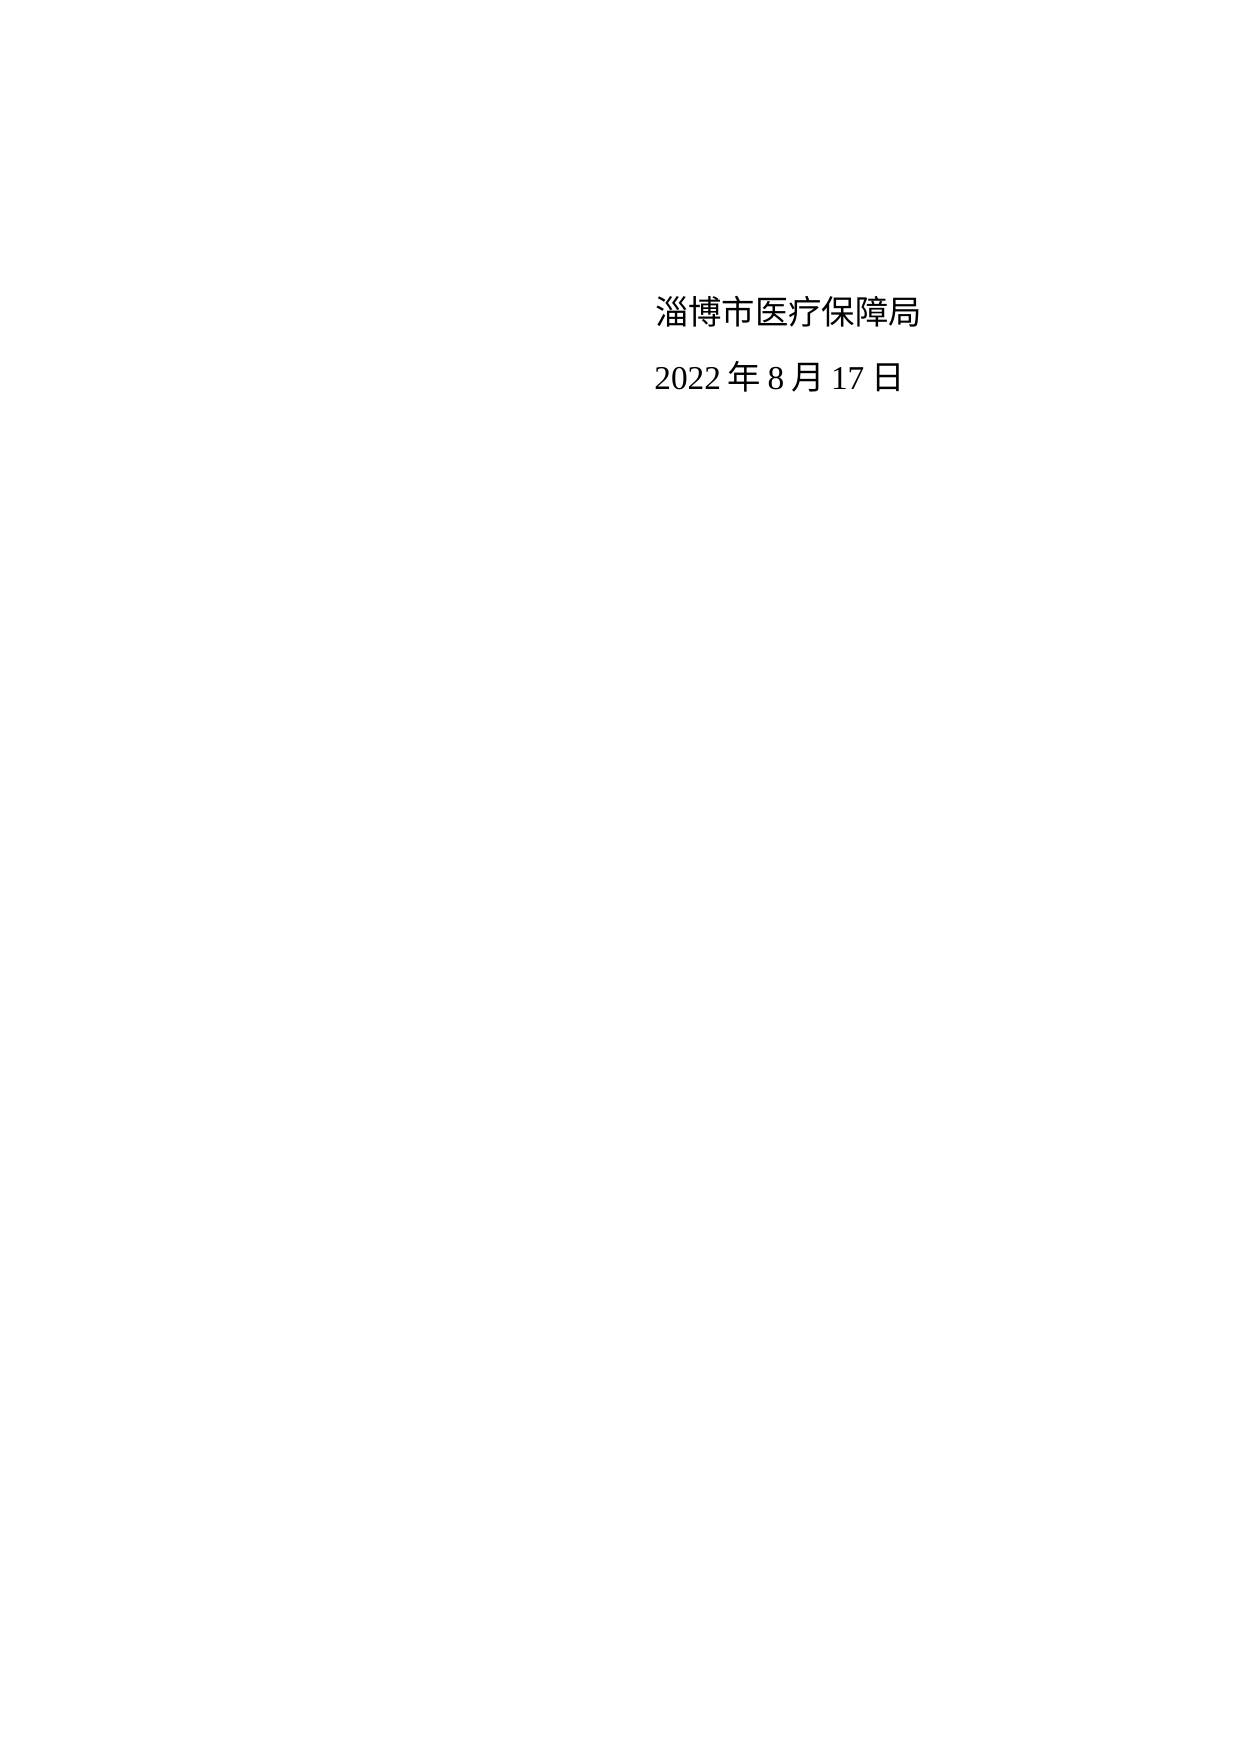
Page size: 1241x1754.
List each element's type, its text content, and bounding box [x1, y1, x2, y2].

text 2022年8月17日 [187, 343, 1053, 408]
text 淄博市医疗保障局 [187, 278, 1053, 343]
